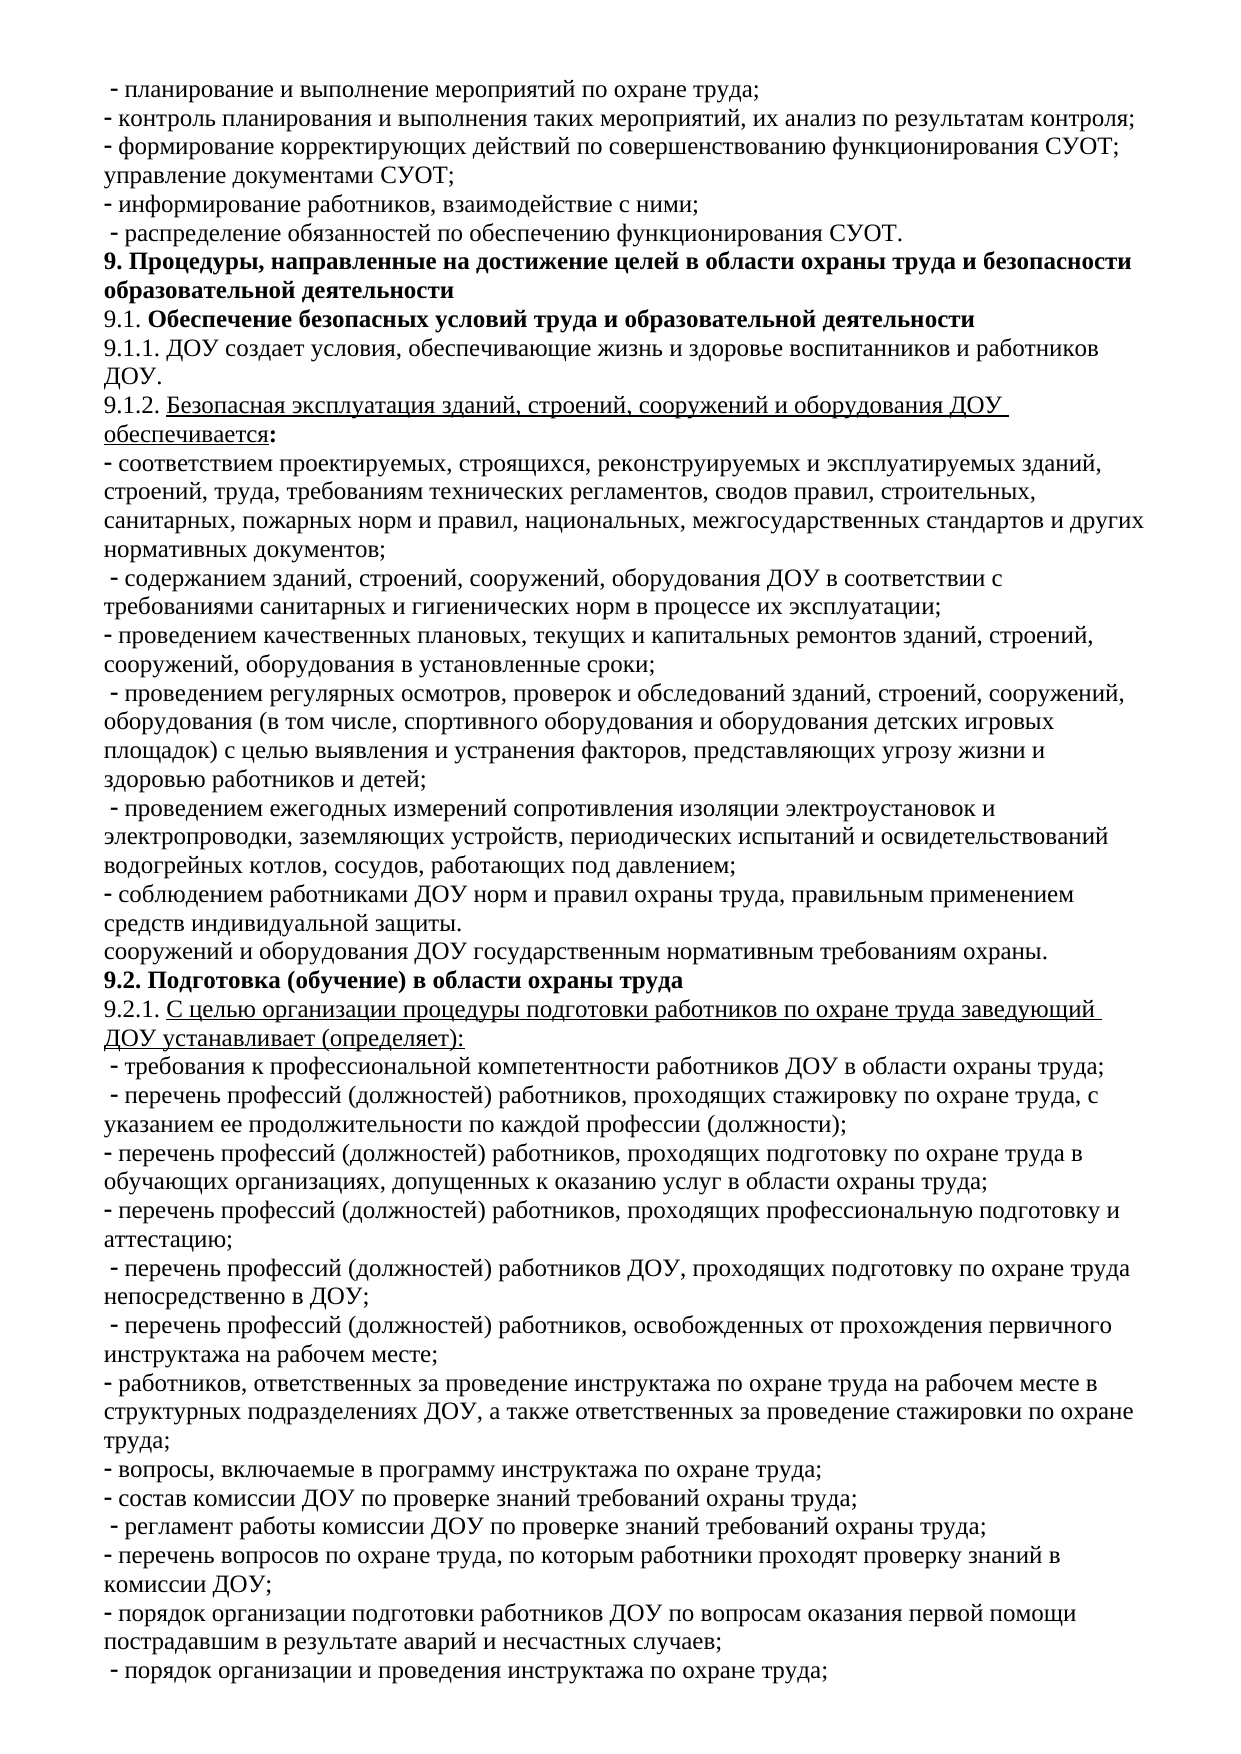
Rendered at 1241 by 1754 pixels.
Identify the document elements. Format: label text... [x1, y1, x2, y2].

text порядок организации подготовки работников ДОУ по вопросам оказания первой помощи пострадавшим в результате аварий и несчастных случаев; [103, 1598, 1152, 1655]
text формирование корректирующих действий по совершенствованию функционирования СУОТ; управление документами СУОТ; [103, 131, 1152, 189]
text контроль планирования и выполнения таких мероприятий, их анализ по результатам контроля; [103, 103, 1152, 131]
text 9.1.1. ДОУ создает условия, обеспечивающие жизнь и здоровье воспитанников и работников ДОУ. [103, 333, 1152, 390]
text вопросы, включаемые в программу инструктажа по охране труда; [103, 1454, 1152, 1483]
text соблюдением работниками ДОУ норм и правил охраны труда, правильным применением средств индивидуальной защиты. [103, 879, 1152, 936]
text перечень профессий (должностей) работников, проходящих подготовку по охране труда в обучающих организациях, допущенных к оказанию услуг в области охраны труда; [103, 1138, 1152, 1195]
text состав комиссии ДОУ по проверке знаний требований охраны труда; [103, 1483, 1152, 1511]
text 9. Процедуры, направленные на достижение целей в области охраны труда и безопасности образовательной деятельности [103, 246, 1152, 304]
text проведением регулярных осмотров, проверок и обследований зданий, строений, сооружений, оборудования (в том числе, спортивного оборудования и оборудования детских игровых площадок) с целью выявления и устранения факторов, представляющих угрозу жизни и здоровью работников и детей; [103, 678, 1152, 793]
text порядок организации и проведения инструктажа по охране труда; [103, 1655, 1152, 1684]
text требования к профессиональной компетентности работников ДОУ в области охраны труда; [103, 1051, 1152, 1080]
text 9.1.2. Безопасная эксплуатация зданий, строений, сооружений и оборудования ДОУ обеспечивается: [103, 390, 1152, 448]
text планирование и выполнение мероприятий по охране труда; [103, 74, 1152, 103]
text проведением ежегодных измерений сопротивления изоляции электроустановок и электропроводки, заземляющих устройств, периодических испытаний и освидетельствований водогрейных котлов, сосудов, работающих под давлением; [103, 793, 1152, 879]
text регламент работы комиссии ДОУ по проверке знаний требований охраны труда; [103, 1511, 1152, 1540]
text перечень профессий (должностей) работников, проходящих профессиональную подготовку и аттестацию; [103, 1195, 1152, 1253]
text сооружений и оборудования ДОУ государственным нормативным требованиям охраны. [103, 936, 1152, 965]
text перечень профессий (должностей) работников, освобожденных от прохождения первичного инструктажа на рабочем месте; [103, 1310, 1152, 1368]
text перечень профессий (должностей) работников ДОУ, проходящих подготовку по охране труда непосредственно в ДОУ; [103, 1253, 1152, 1310]
text 9.2. Подготовка (обучение) в области охраны труда [103, 965, 1152, 994]
text информирование работников, взаимодействие с ними; [103, 189, 1152, 218]
text проведением качественных плановых, текущих и капитальных ремонтов зданий, строений, сооружений, оборудования в установленные сроки; [103, 620, 1152, 678]
text соответствием проектируемых, строящихся, реконструируемых и эксплуатируемых зданий, строений, труда, требованиям технических регламентов, сводов правил, строительных, санитарных, пожарных норм и правил, национальных, межгосударственных стандартов и других нормативных документов; [103, 448, 1152, 563]
text 9.2.1. С целью организации процедуры подготовки работников по охране труда заведующий ДОУ устанавливает (определяет): [103, 994, 1152, 1051]
text перечень вопросов по охране труда, по которым работники проходят проверку знаний в комиссии ДОУ; [103, 1540, 1152, 1598]
text распределение обязанностей по обеспечению функционирования СУОТ. [103, 218, 1152, 246]
text перечень профессий (должностей) работников, проходящих стажировку по охране труда, с указанием ее продолжительности по каждой профессии (должности); [103, 1080, 1152, 1138]
text содержанием зданий, строений, сооружений, оборудования ДОУ в соответствии с требованиями санитарных и гигиенических норм в процессе их эксплуатации; [103, 563, 1152, 620]
text 9.1. Обеспечение безопасных условий труда и образовательной деятельности [103, 304, 1152, 333]
text работников, ответственных за проведение инструктажа по охране труда на рабочем месте в структурных подразделениях ДОУ, а также ответственных за проведение стажировки по охране труда; [103, 1368, 1152, 1454]
